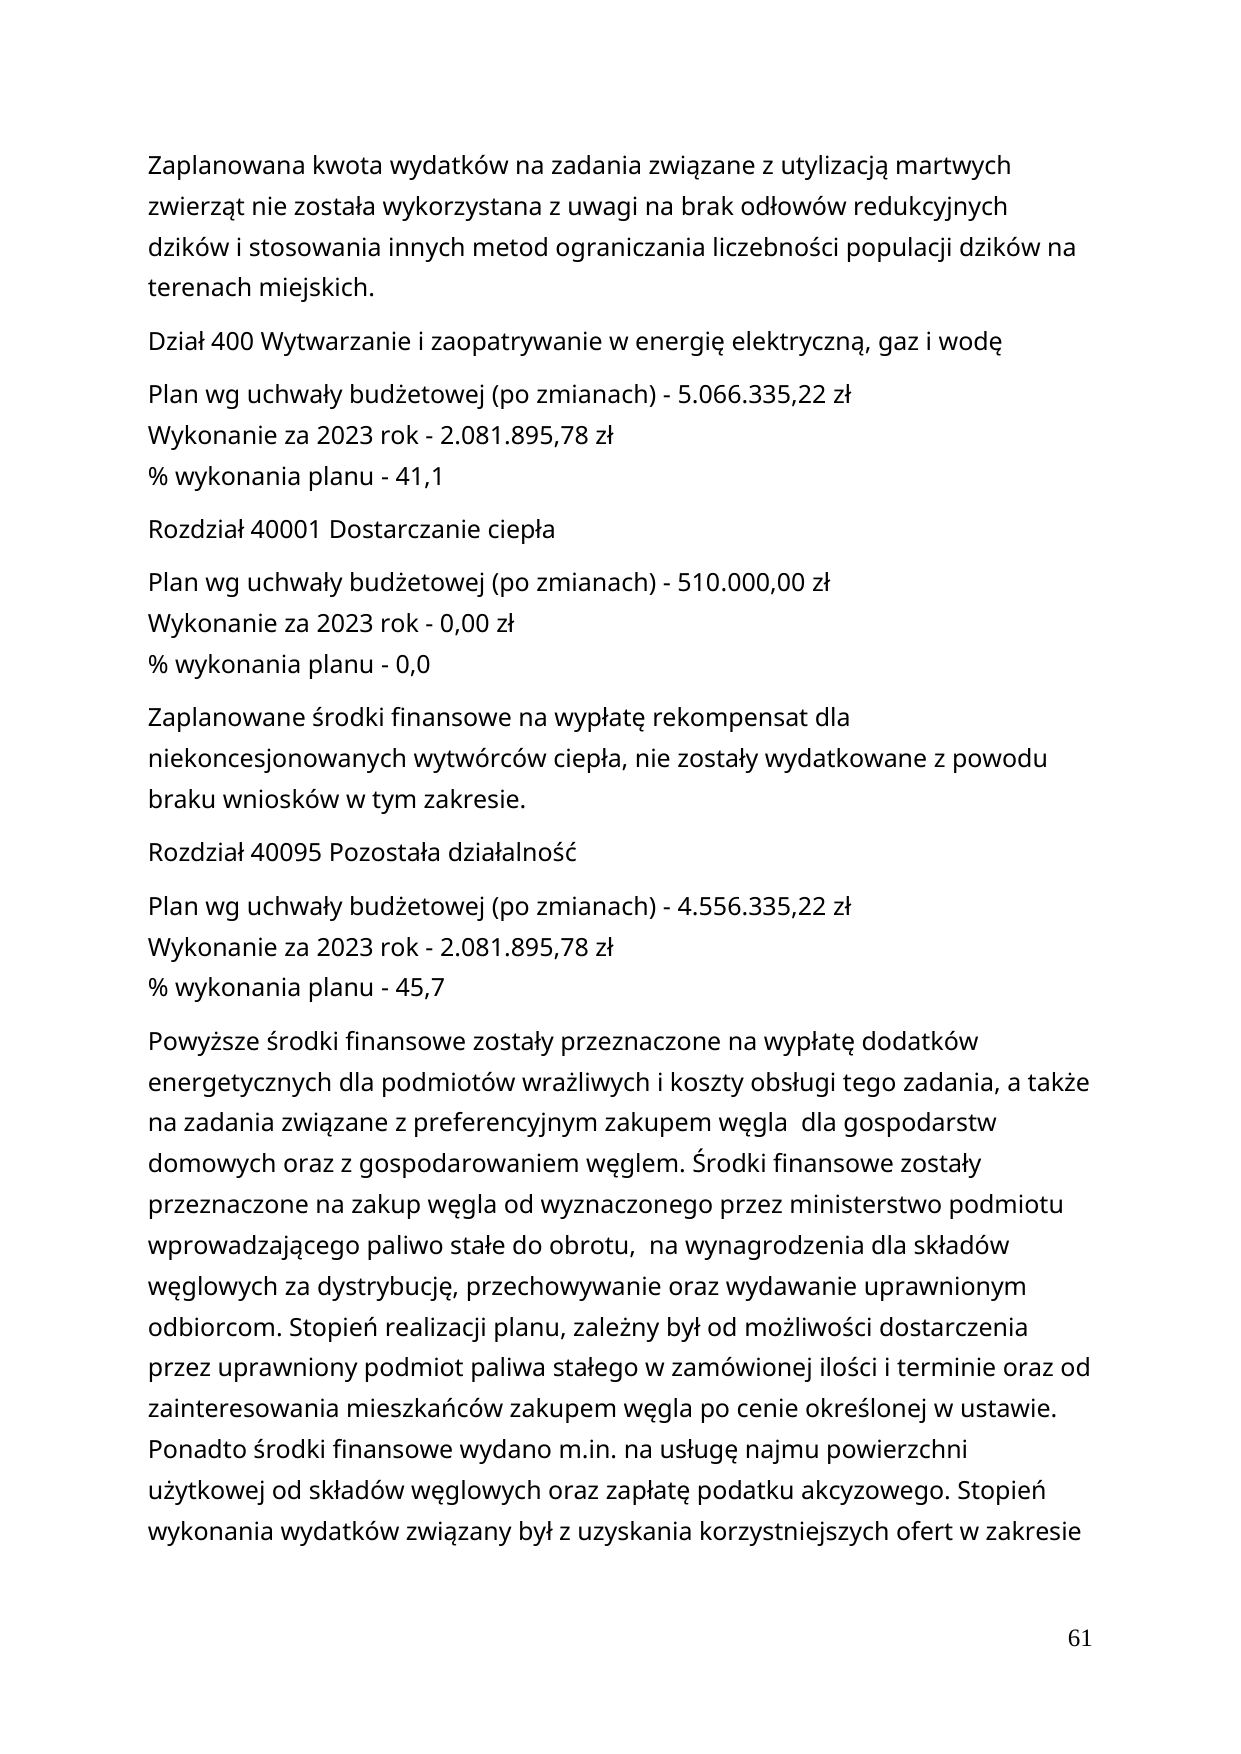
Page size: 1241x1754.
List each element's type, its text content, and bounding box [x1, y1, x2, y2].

text Dział 400 Wytwarzanie i zaopatrywanie w energię elektryczną, gaz i wodę [148, 323, 1093, 357]
text Wykonanie za 2023 rok - 0,00 zł [148, 606, 1093, 640]
text Rozdział 40001 Dostarczanie ciepła [148, 512, 1093, 546]
text Plan wg uchwały budżetowej (po zmianach) - 4.556.335,22 zł [148, 888, 1093, 922]
text Plan wg uchwały budżetowej (po zmianach) - 5.066.335,22 zł [148, 377, 1093, 411]
text % wykonania planu - 0,0 [148, 647, 1093, 681]
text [148, 1023, 1093, 1547]
text Zaplanowana kwota wydatków na zadania związane z utylizacją martwych zwierząt nie została wykorzystana z uwagi na brak odłowów redukcyjnych dzików i stosowania innych metod ograniczania liczebności populacji dzików na terenach miejskich. [148, 148, 1093, 304]
text % wykonania planu - 41,1 [148, 458, 1093, 492]
text % wykonania planu - 45,7 [148, 970, 1093, 1004]
text Zaplanowane środki finansowe na wypłatę rekompensat dla niekoncesjonowanych wytwórców ciepła, nie zostały wydatkowane z powodu braku wniosków w tym zakresie. [148, 700, 1093, 816]
text Plan wg uchwały budżetowej (po zmianach) - 510.000,00 zł [148, 565, 1093, 599]
text Wykonanie za 2023 rok - 2.081.895,78 zł [148, 418, 1093, 452]
text Wykonanie za 2023 rok - 2.081.895,78 zł [148, 929, 1093, 963]
text Rozdział 40095 Pozostała działalność [148, 835, 1093, 869]
